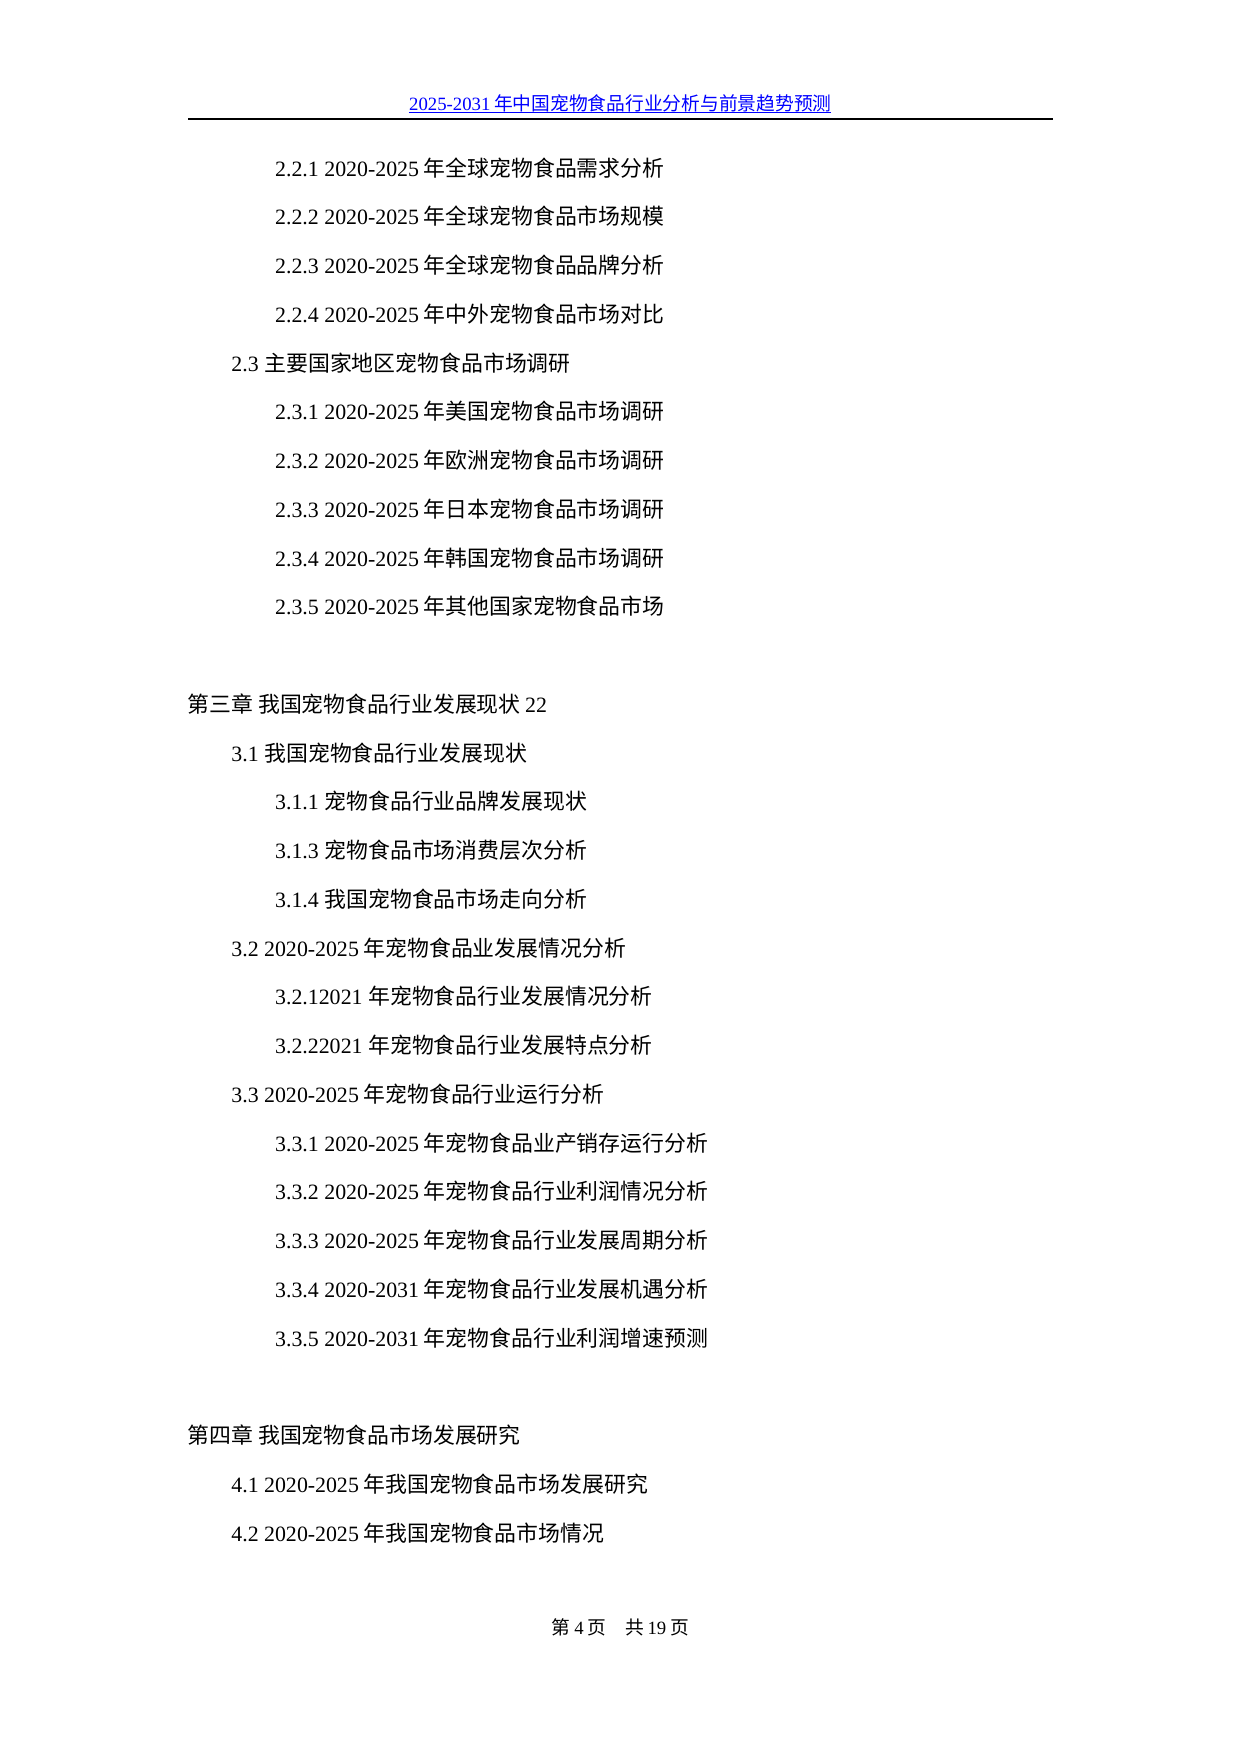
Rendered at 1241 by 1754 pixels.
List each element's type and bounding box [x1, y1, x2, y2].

text [187, 150, 1053, 1548]
